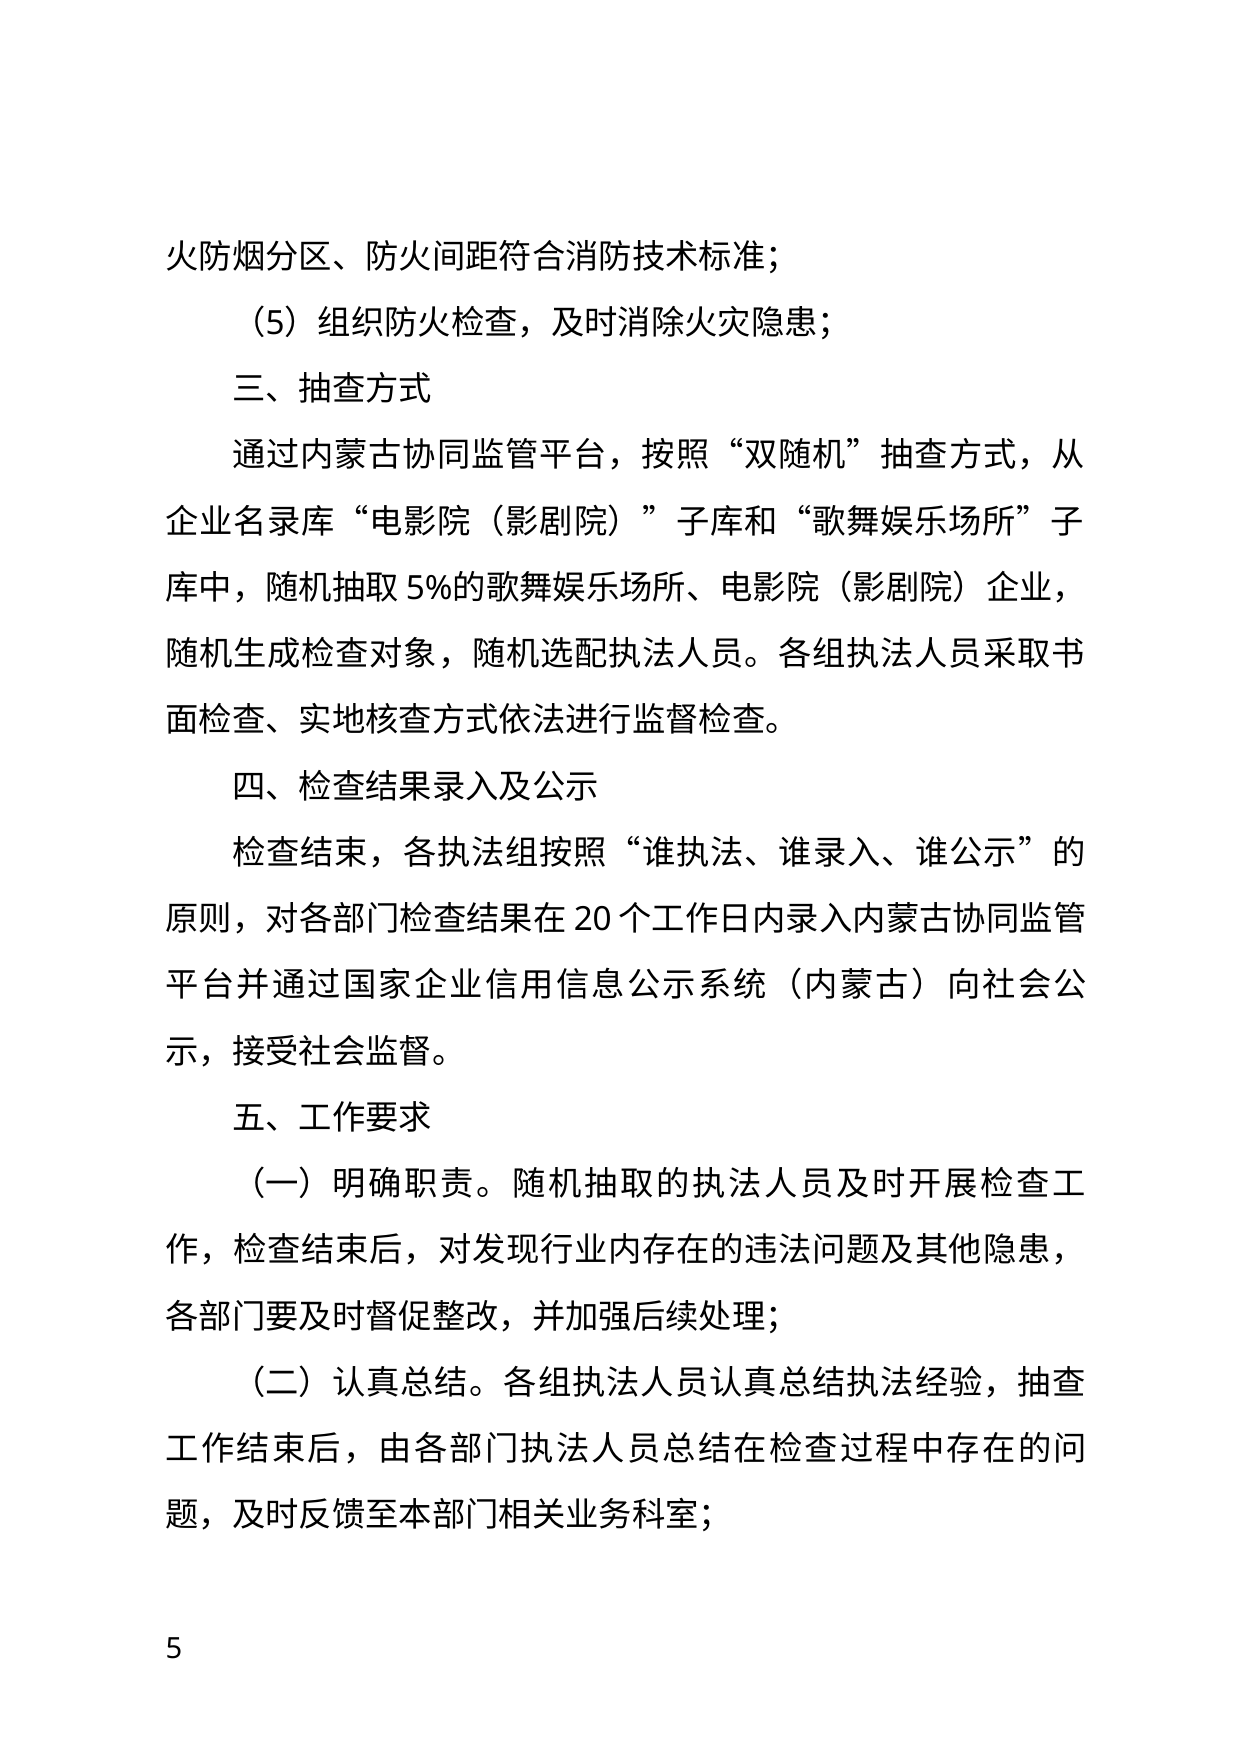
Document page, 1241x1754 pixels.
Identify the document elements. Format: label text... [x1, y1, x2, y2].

list 四、检查结果录入及公示 [165, 750, 1087, 817]
list 五、工作要求 [165, 1082, 1087, 1148]
list （5）组织防火检查，及时消除火灾隐患； [165, 287, 1087, 353]
list 三、抽查方式 [165, 353, 1087, 419]
list 认真总结。各组执法人员认真总结执法经验，抽查工作结束后，由各部门执法人员总结在检查过程中存在的问题，及时反馈至本部门相关业务科室； [165, 1347, 1087, 1545]
list 通过内蒙古协同监管平台，按照“双随机”抽查方式，从企业名录库“电影院（影剧院）”子库和“歌舞娱乐场所”子库中，随机抽取5%的歌舞娱乐场所、电影院（影剧院）企业，随机生成检查对象，随机选配执法人员。各组执法人员采取书面检查、实地核查方式依法进行监督检查。 [165, 419, 1087, 750]
list 明确职责。随机抽取的执法人员及时开展检查工作，检查结束后，对发现行业内存在的违法问题及其他隐患，各部门要及时督促整改，并加强后续处理； [165, 1148, 1087, 1347]
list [165, 220, 1087, 287]
list 检查结束，各执法组按照“谁执法、谁录入、谁公示”的原则，对各部门检查结果在20个工作日内录入内蒙古协同监管平台并通过国家企业信用信息公示系统（内蒙古）向社会公示，接受社会监督。 [165, 817, 1087, 1082]
